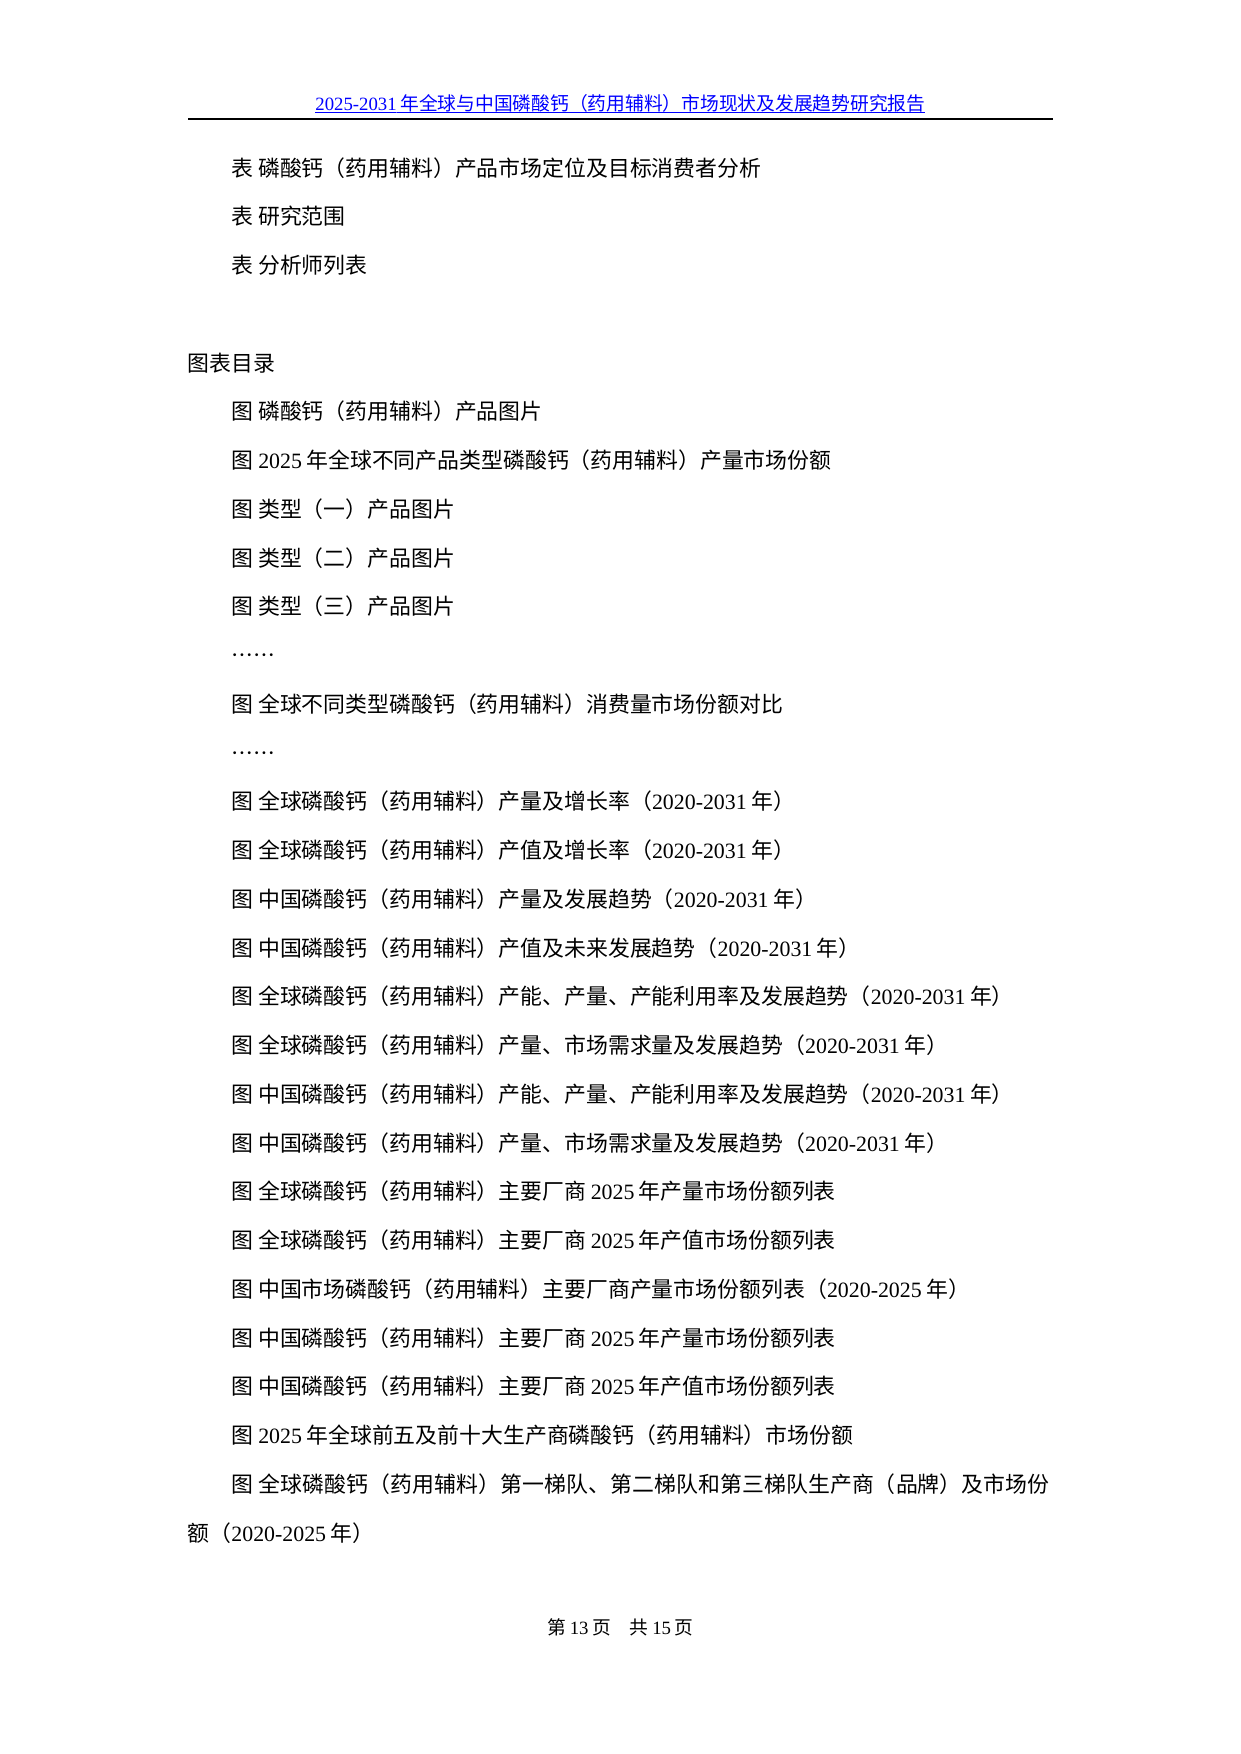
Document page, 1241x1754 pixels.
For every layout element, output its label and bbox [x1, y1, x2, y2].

text [187, 150, 1053, 1548]
